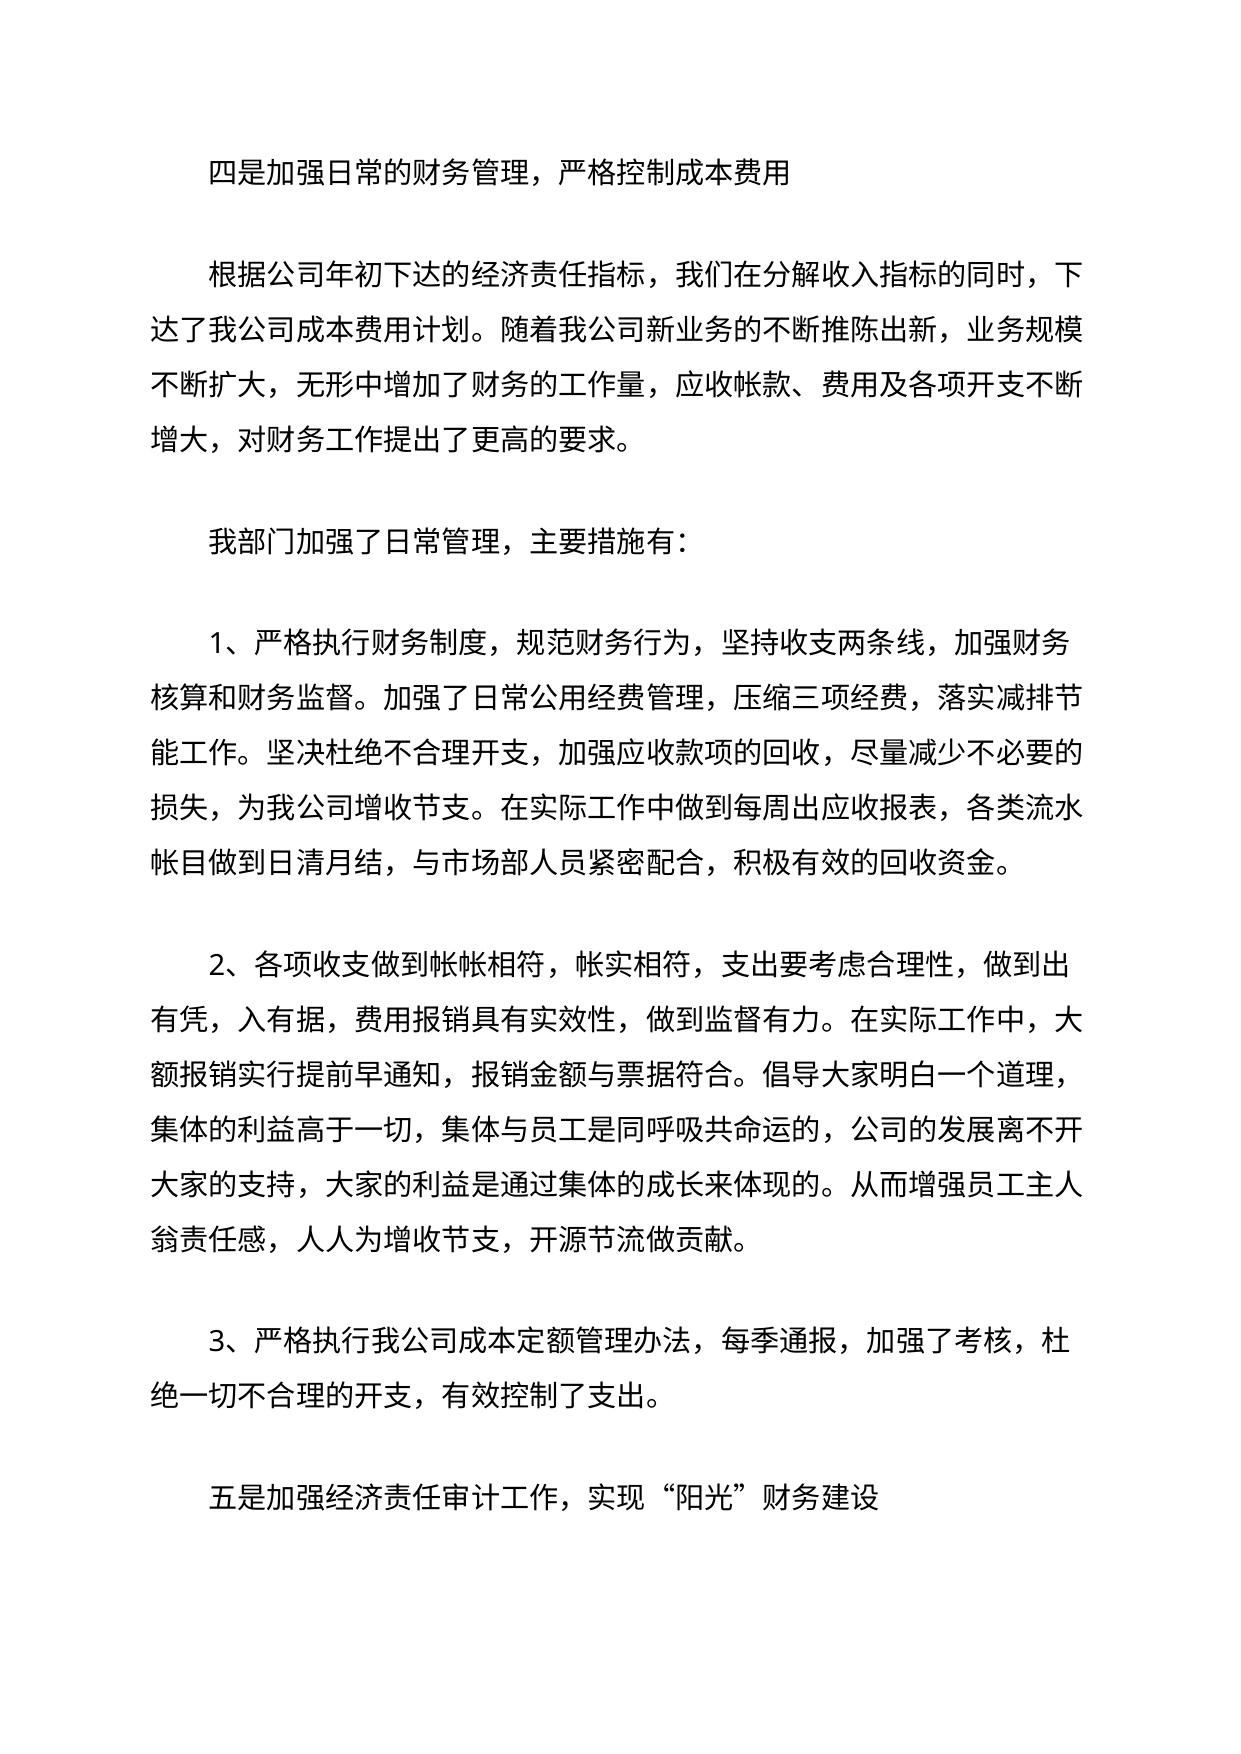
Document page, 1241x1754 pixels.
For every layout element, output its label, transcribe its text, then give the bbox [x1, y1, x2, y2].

text 根据公司年初下达的经济责任指标，我们在分解收入指标的同时，下达了我公司成本费用计划。随着我公司新业务的不断推陈出新，业务规模不断扩大，无形中增加了财务的工作量，应收帐款、费用及各项开支不断增大，对财务工作提出了更高的要求。 [150, 252, 1090, 459]
text 3、严格执行我公司成本定额管理办法，每季通报，加强了考核，杜绝一切不合理的开支，有效控制了支出。 [150, 1318, 1090, 1415]
text 五是加强经济责任审计工作，实现“阳光”财务建设 [150, 1474, 1090, 1517]
text 四是加强日常的财务管理，严格控制成本费用 [150, 150, 1090, 192]
text 2、各项收支做到帐帐相符，帐实相符，支出要考虑合理性，做到出有凭，入有据，费用报销具有实效性，做到监督有力。在实际工作中，大额报销实行提前早通知，报销金额与票据符合。倡导大家明白一个道理，集体的利益高于一切，集体与员工是同呼吸共命运的，公司的发展离不开大家的支持，大家的利益是通过集体的成长来体现的。从而增强员工主人翁责任感，人人为增收节支，开源节流做贡献。 [150, 941, 1090, 1258]
text 我部门加强了日常管理，主要措施有： [150, 518, 1090, 561]
text 1、严格执行财务制度，规范财务行为，坚持收支两条线，加强财务核算和财务监督。加强了日常公用经费管理，压缩三项经费，落实减排节能工作。坚决杜绝不合理开支，加强应收款项的回收，尽量减少不必要的损失，为我公司增收节支。在实际工作中做到每周出应收报表，各类流水帐目做到日清月结，与市场部人员紧密配合，积极有效的回收资金。 [150, 620, 1090, 882]
